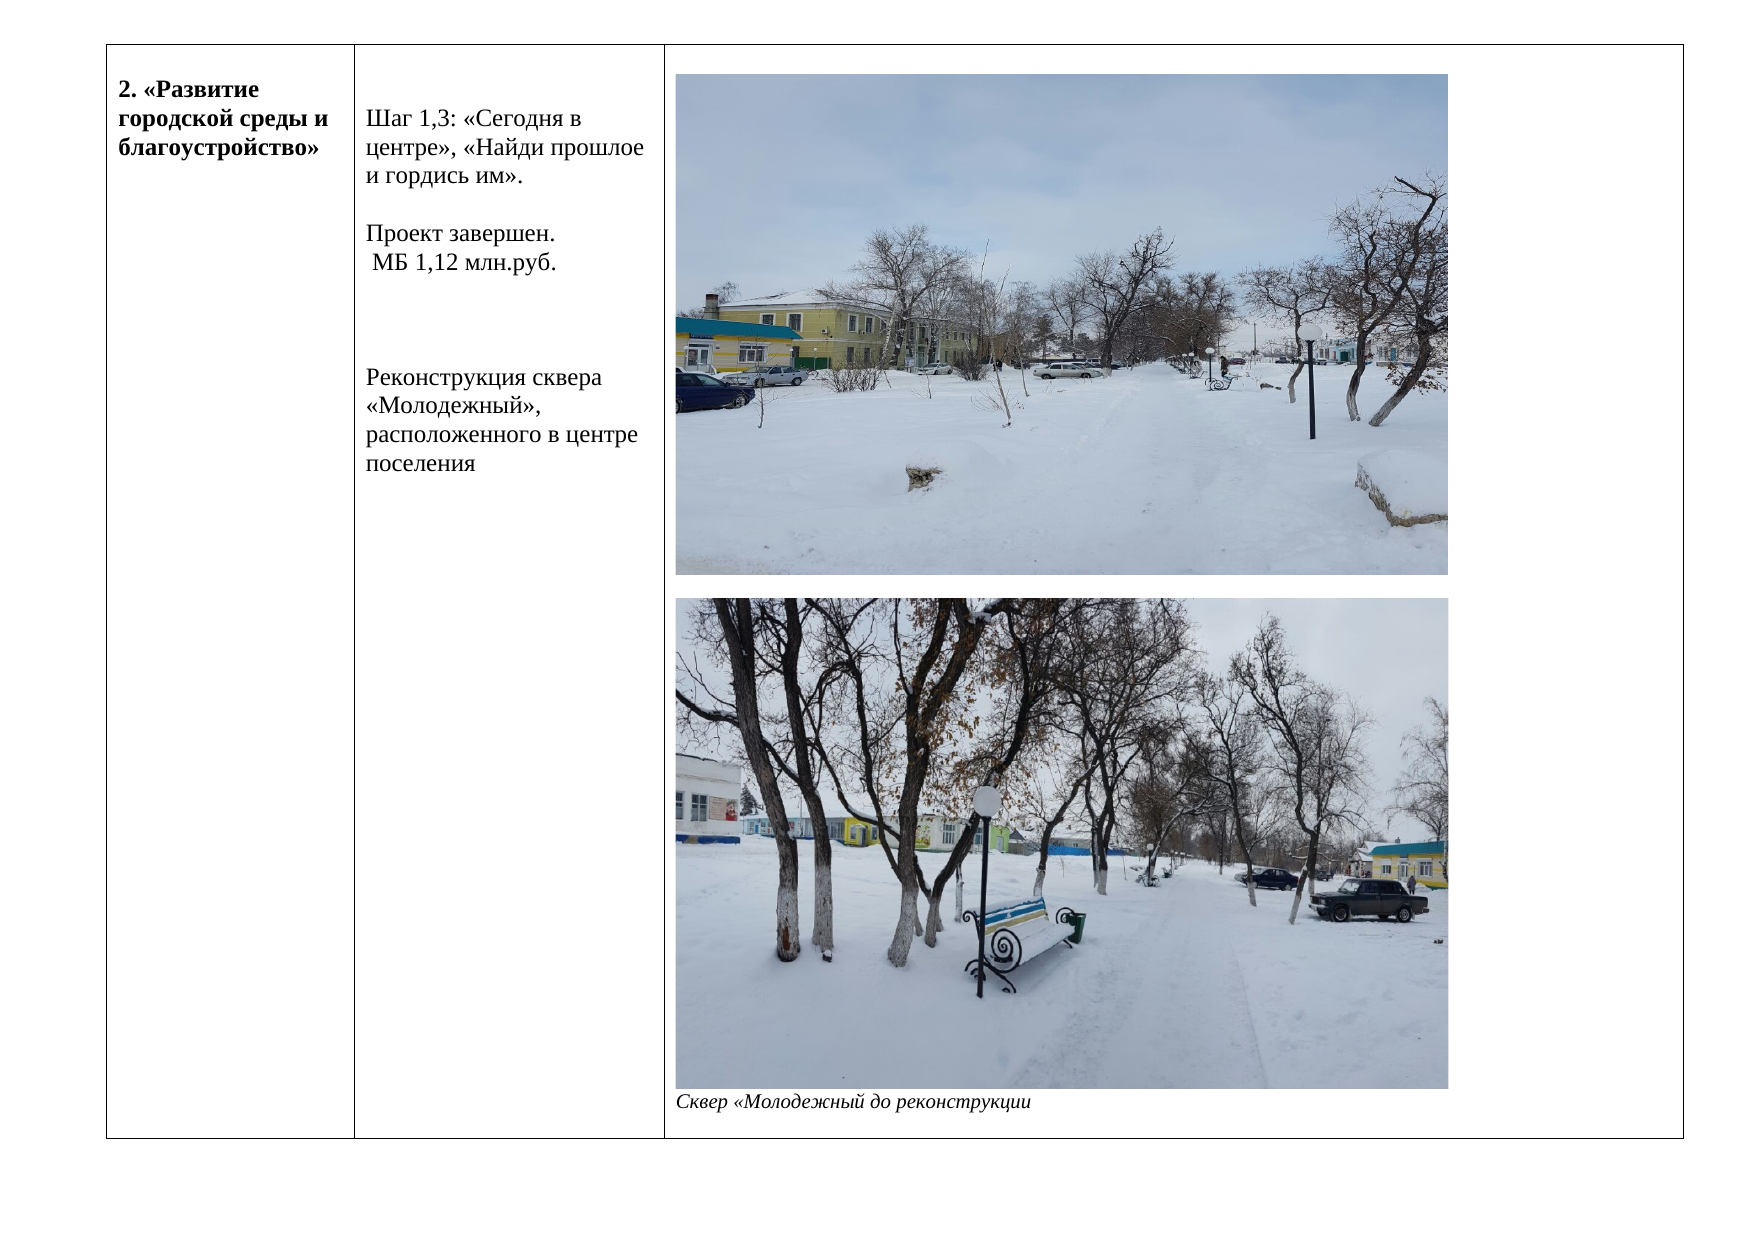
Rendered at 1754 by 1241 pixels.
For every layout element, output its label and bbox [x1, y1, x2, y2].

picture [675, 74, 1448, 575]
table_cell [107, 45, 354, 1138]
table_cell [665, 45, 1683, 1138]
table_cell [355, 45, 664, 1138]
picture [675, 598, 1449, 1089]
